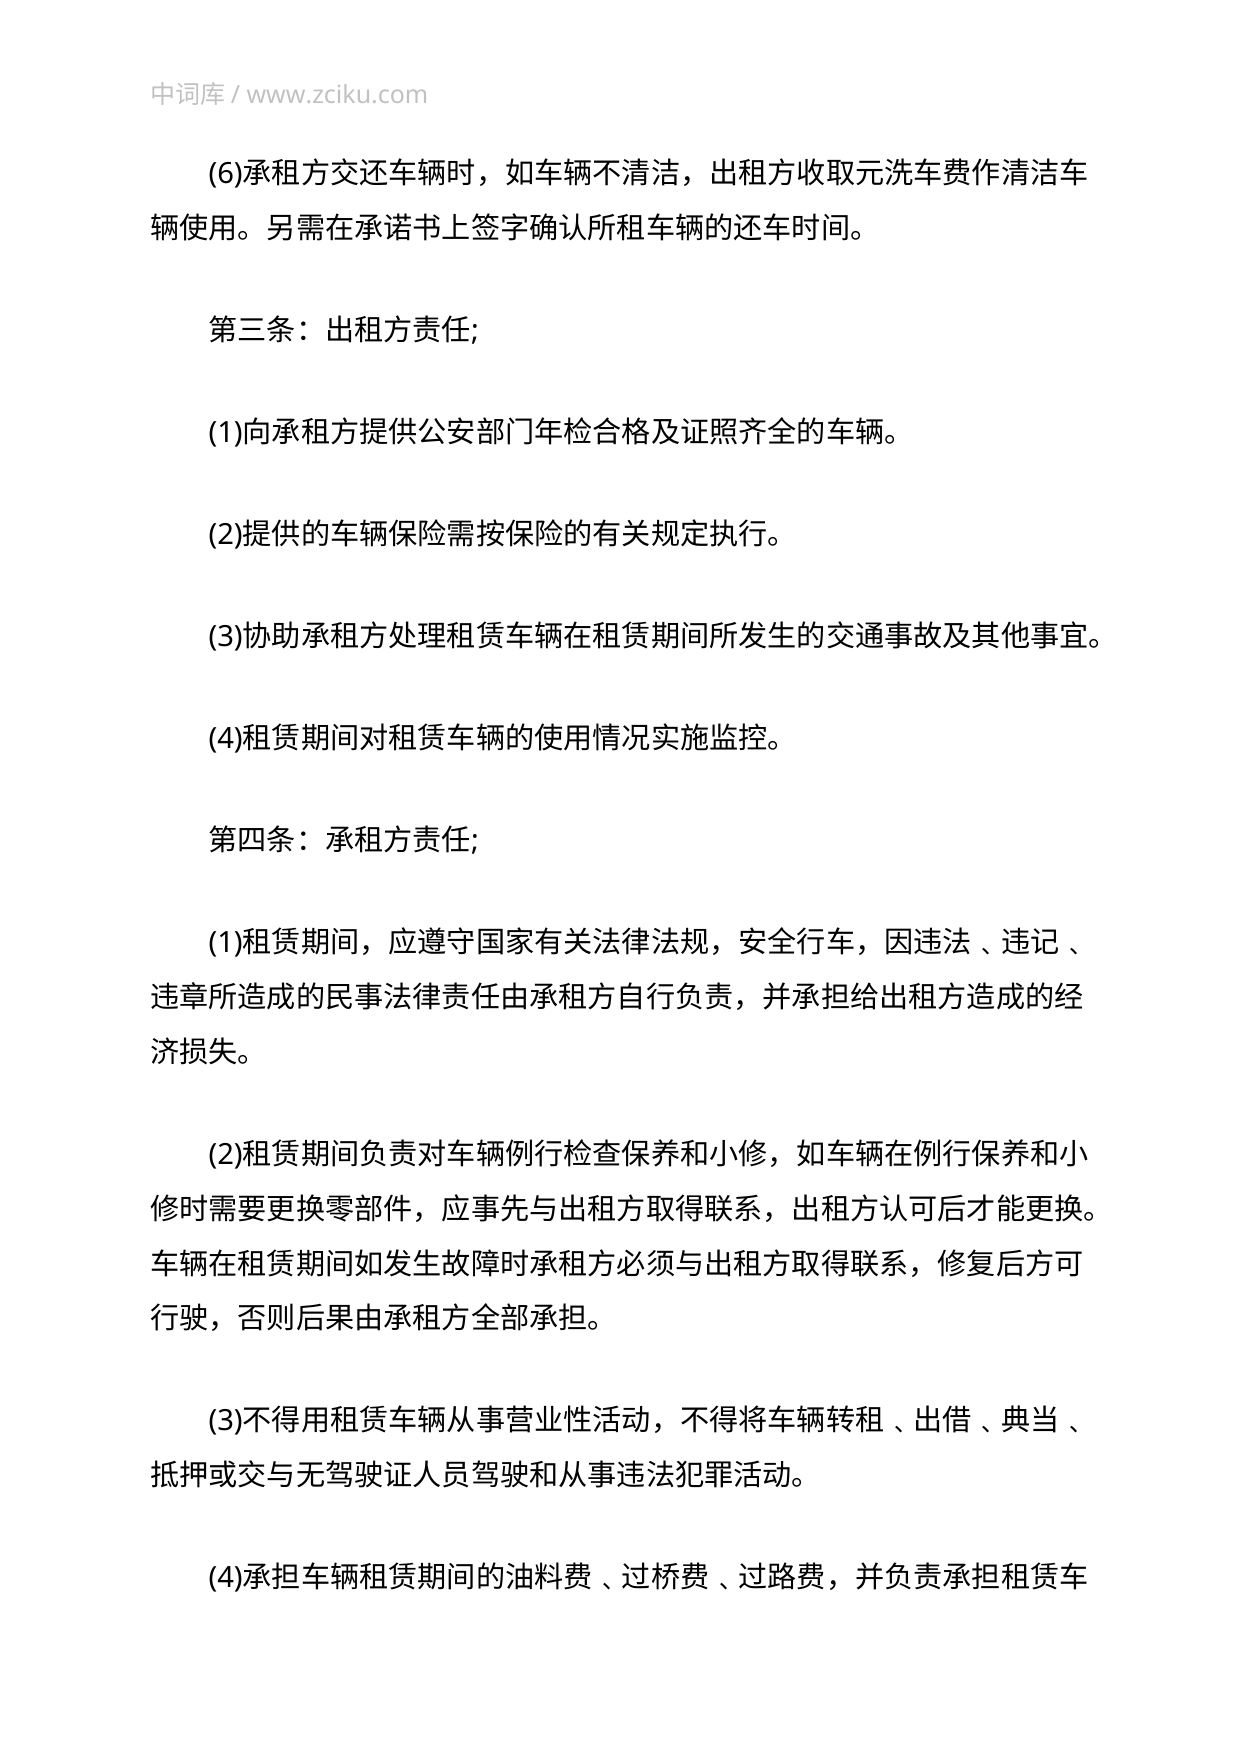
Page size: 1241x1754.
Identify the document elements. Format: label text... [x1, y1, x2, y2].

text (3)协助承租方处理租赁车辆在租赁期间所发生的交通事故及其他事宜。 [150, 613, 1090, 655]
text (1)向承租方提供公安部门年检合格及证照齐全的车辆。 [150, 409, 1090, 451]
text (6)承租方交还车辆时，如车辆不清洁，出租方收取元洗车费作清洁车辆使用。另需在承诺书上签字确认所租车辆的还车时间。 [150, 150, 1090, 247]
text 第三条：出租方责任; [150, 307, 1090, 349]
text (1)租赁期间，应遵守国家有关法律法规，安全行车，因违法﹑违记﹑违章所造成的民事法律责任由承租方自行负责，并承担给出租方造成的经济损失。 [150, 919, 1090, 1071]
text (4)租赁期间对租赁车辆的使用情况实施监控。 [150, 715, 1090, 757]
text (2)租赁期间负责对车辆例行检查保养和小修，如车辆在例行保养和小修时需要更换零部件，应事先与出租方取得联系，出租方认可后才能更换。车辆在租赁期间如发生故障时承租方必须与出租方取得联系，修复后方可行驶，否则后果由承租方全部承担。 [150, 1130, 1090, 1337]
text (2)提供的车辆保险需按保险的有关规定执行。 [150, 511, 1090, 553]
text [150, 1554, 1090, 1596]
text (3)不得用租赁车辆从事营业性活动，不得将车辆转租﹑出借﹑典当﹑抵押或交与无驾驶证人员驾驶和从事违法犯罪活动。 [150, 1397, 1090, 1494]
text 第四条：承租方责任; [150, 817, 1090, 859]
